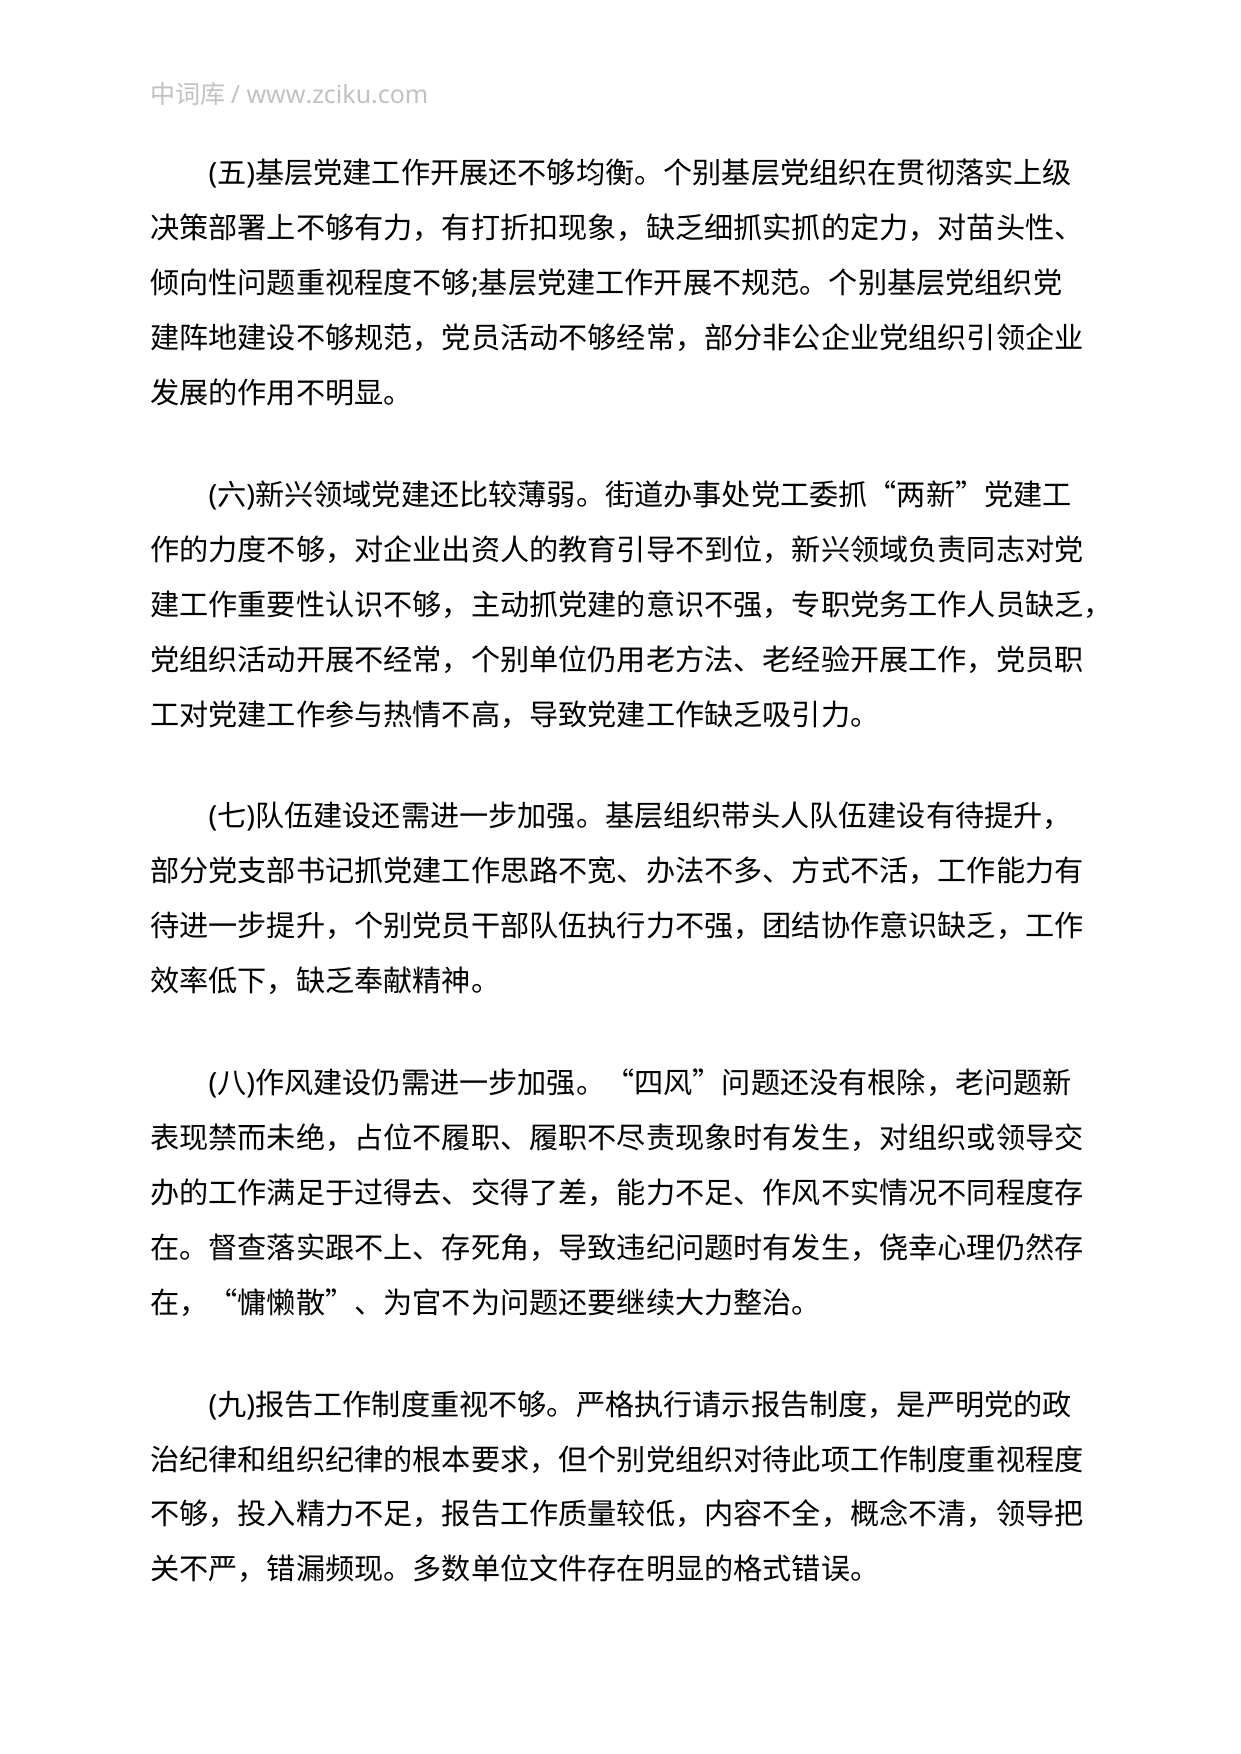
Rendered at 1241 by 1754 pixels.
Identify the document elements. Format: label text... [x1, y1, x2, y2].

text (七)队伍建设还需进一步加强。基层组织带头人队伍建设有待提升，部分党支部书记抓党建工作思路不宽、办法不多、方式不活，工作能力有待进一步提升，个别党员干部队伍执行力不强，团结协作意识缺乏，工作效率低下，缺乏奉献精神。 [150, 793, 1090, 1000]
text (八)作风建设仍需进一步加强。“四风”问题还没有根除，老问题新表现禁而未绝，占位不履职、履职不尽责现象时有发生，对组织或领导交办的工作满足于过得去、交得了差，能力不足、作风不实情况不同程度存在。督查落实跟不上、存死角，导致违纪问题时有发生，侥幸心理仍然存在，“慵懒散”、为官不为问题还要继续大力整治。 [150, 1059, 1090, 1322]
text (六)新兴领域党建还比较薄弱。街道办事处党工委抓“两新”党建工作的力度不够，对企业出资人的教育引导不到位，新兴领域负责同志对党建工作重要性认识不够，主动抓党建的意识不强，专职党务工作人员缺乏，党组织活动开展不经常，个别单位仍用老方法、老经验开展工作，党员职工对党建工作参与热情不高，导致党建工作缺乏吸引力。 [150, 472, 1090, 733]
text (九)报告工作制度重视不够。严格执行请示报告制度，是严明党的政治纪律和组织纪律的根本要求，但个别党组织对待此项工作制度重视程度不够，投入精力不足，报告工作质量较低，内容不全，概念不清，领导把关不严，错漏频现。多数单位文件存在明显的格式错误。 [150, 1381, 1090, 1588]
text (五)基层党建工作开展还不够均衡。个别基层党组织在贯彻落实上级决策部署上不够有力，有打折扣现象，缺乏细抓实抓的定力，对苗头性、倾向性问题重视程度不够;基层党建工作开展不规范。个别基层党组织党建阵地建设不够规范，党员活动不够经常，部分非公企业党组织引领企业发展的作用不明显。 [150, 150, 1090, 412]
